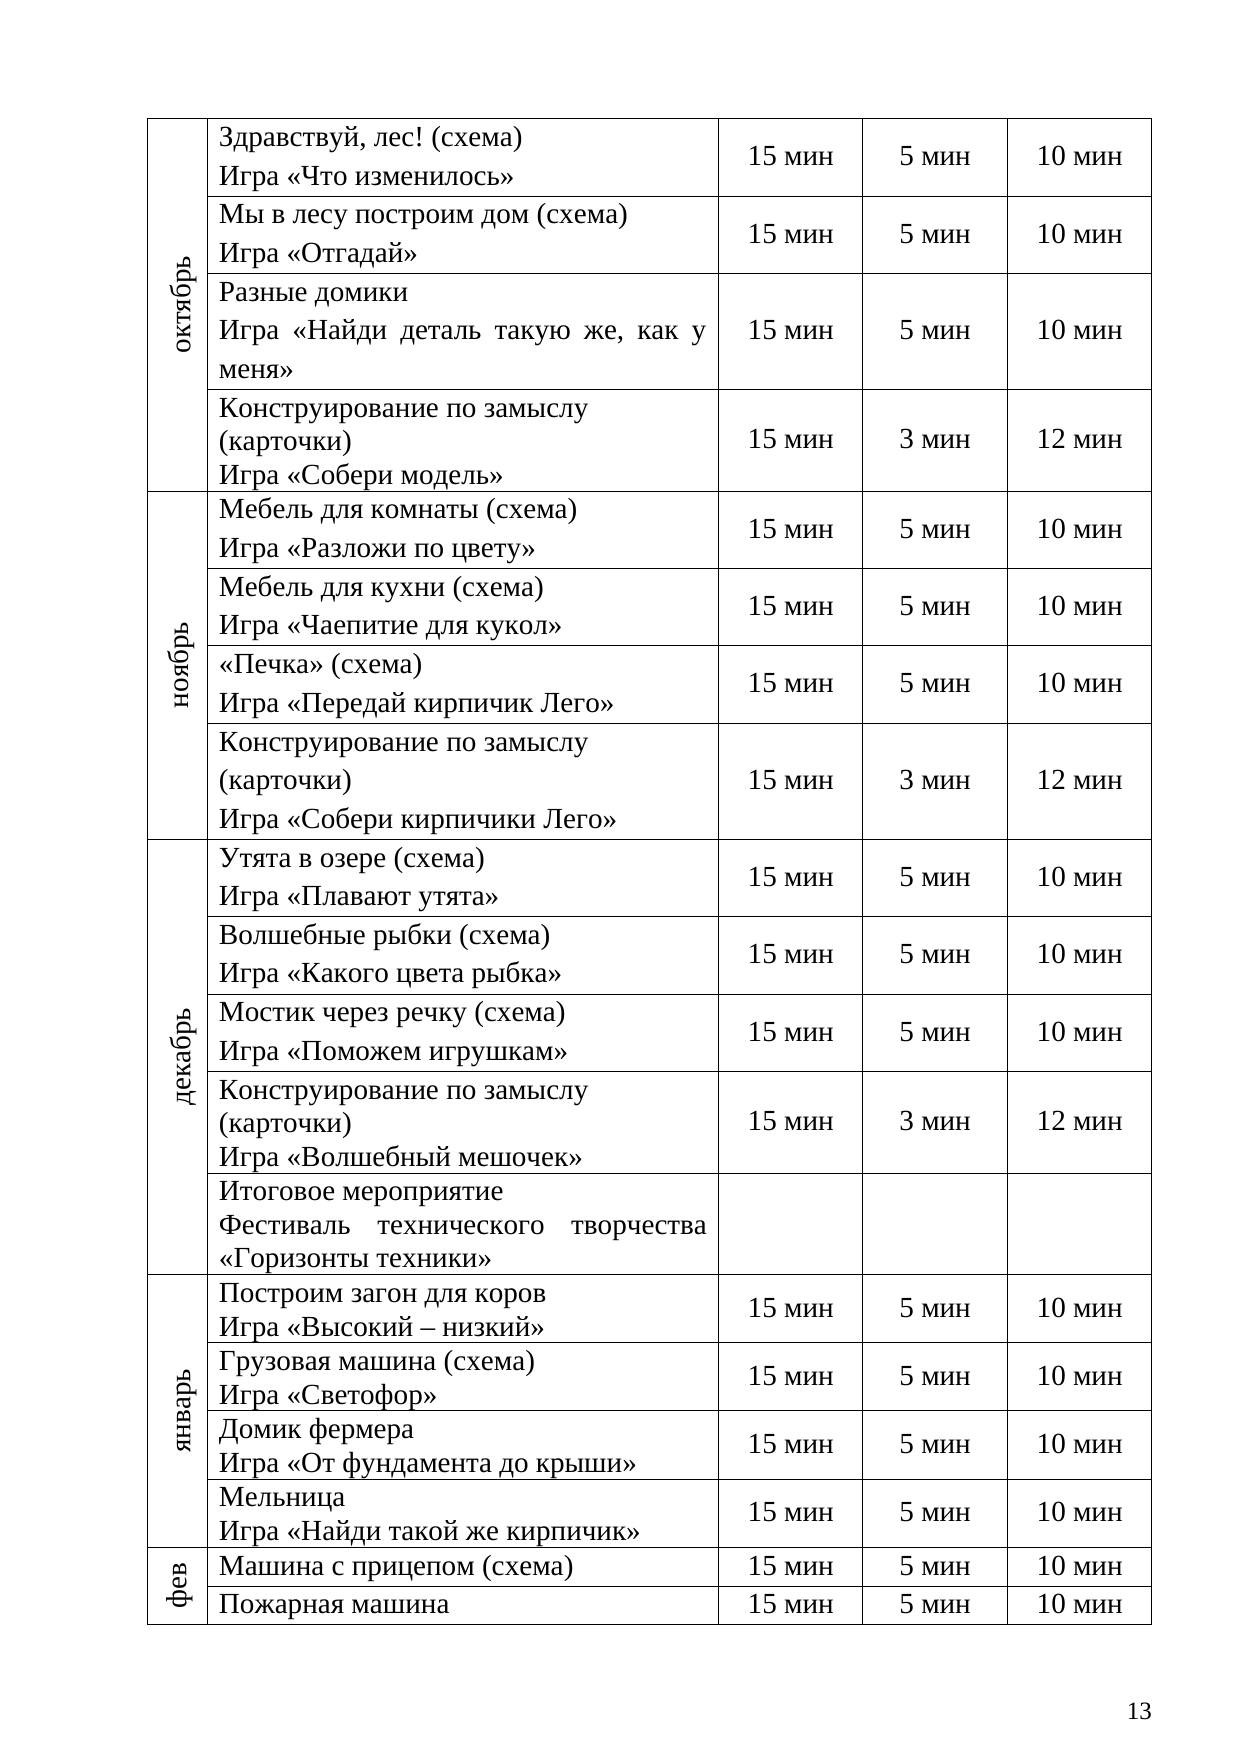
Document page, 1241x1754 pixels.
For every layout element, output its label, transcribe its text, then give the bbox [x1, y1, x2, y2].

table_cell 15 мин [719, 569, 862, 645]
table_cell Мельница Игра «Найди такой же кирпичик» [208, 1480, 718, 1547]
table_cell 5 мин [863, 917, 1007, 993]
table_cell 5 мин [863, 1548, 1007, 1586]
table_cell 15 мин [719, 390, 862, 491]
table_cell Конструирование по замыслу (карточки) Игра «Собери модель» [208, 390, 718, 491]
table_cell 5 мин [863, 995, 1007, 1071]
table_cell Машина с прицепом (схема) [208, 1548, 718, 1586]
table_cell 15 мин [719, 724, 862, 839]
table_cell 10 мин [1008, 1587, 1151, 1624]
table_cell 3 мин [863, 724, 1007, 839]
table_cell 15 мин [719, 1072, 862, 1172]
table_cell Мебель для комнаты (схема) Игра «Разложи по цвету» [208, 492, 718, 568]
table_cell 15 мин [719, 1343, 862, 1410]
table_cell [1008, 1174, 1151, 1274]
table_cell 10 мин [1008, 1480, 1151, 1547]
table_cell Разные домики Игра «Найди деталь такую же, как у меня» [208, 274, 718, 389]
table_cell декабрь [148, 840, 207, 1274]
table_cell Волшебные рыбки (схема) Игра «Какого цвета рыбка» [208, 917, 718, 993]
table_cell 15 мин [719, 197, 862, 273]
table_cell 5 мин [863, 1480, 1007, 1547]
table_cell 15 мин [719, 274, 862, 389]
table_cell Конструирование по замыслу (карточки) Игра «Волшебный мешочек» [208, 1072, 718, 1172]
table_cell 5 мин [863, 569, 1007, 645]
table_cell 10 мин [1008, 646, 1151, 723]
table_cell 10 мин [1008, 917, 1151, 993]
table_cell 10 мин [1008, 274, 1151, 389]
table_cell 5 мин [863, 492, 1007, 568]
table_cell 15 мин [719, 1587, 862, 1624]
table_cell 15 мин [719, 1480, 862, 1547]
table_cell 3 мин [863, 390, 1007, 491]
table_cell 12 мин [1008, 724, 1151, 839]
table_cell январь [148, 1275, 207, 1547]
table_cell Утята в озере (схема) Игра «Плавают утята» [208, 840, 718, 916]
table_cell 10 мин [1008, 995, 1151, 1071]
table_cell 5 мин [863, 1275, 1007, 1342]
table_cell 15 мин [719, 995, 862, 1071]
table_cell Здравствуй, лес! (схема) Игра «Что изменилось» [208, 119, 718, 196]
table_cell Грузовая машина (схема) Игра «Светофор» [208, 1343, 718, 1410]
table_cell «Печка» (схема) Игра «Передай кирпичик Лего» [208, 646, 718, 723]
table_cell 5 мин [863, 197, 1007, 273]
table_cell 5 мин [863, 840, 1007, 916]
table_cell 5 мин [863, 119, 1007, 196]
table_cell октябрь [148, 119, 207, 491]
table_cell Построим загон для коров Игра «Высокий – низкий» [208, 1275, 718, 1342]
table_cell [208, 1587, 718, 1624]
table_cell [719, 1174, 862, 1274]
table_cell 15 мин [719, 1548, 862, 1586]
table_cell 5 мин [863, 1587, 1007, 1624]
table_cell 10 мин [1008, 1275, 1151, 1342]
table_cell 15 мин [719, 840, 862, 916]
table_cell 5 мин [863, 646, 1007, 723]
table_cell 5 мин [863, 274, 1007, 389]
table_cell [863, 1174, 1007, 1274]
table_cell 5 мин [863, 1411, 1007, 1478]
table_cell Домик фермера Игра «От фундамента до крыши» [208, 1411, 718, 1478]
table_cell 12 мин [1008, 390, 1151, 491]
table_cell Итоговое мероприятие Фестиваль технического творчества «Горизонты техники» [208, 1174, 718, 1274]
table_cell Мебель для кухни (схема) Игра «Чаепитие для кукол» [208, 569, 718, 645]
table_cell Мы в лесу построим дом (схема) Игра «Отгадай» [208, 197, 718, 273]
table_cell 10 мин [1008, 197, 1151, 273]
table_cell 15 мин [719, 492, 862, 568]
table_cell Мостик через речку (схема) Игра «Поможем игрушкам» [208, 995, 718, 1071]
table_cell Конструирование по замыслу (карточки) Игра «Собери кирпичики Лего» [208, 724, 718, 839]
table_cell 12 мин [1008, 1072, 1151, 1172]
table_cell 15 мин [719, 1411, 862, 1478]
table_cell 15 мин [719, 119, 862, 196]
table_cell 10 мин [1008, 840, 1151, 916]
table_cell 3 мин [863, 1072, 1007, 1172]
table_cell 5 мин [863, 1343, 1007, 1410]
table_cell 10 мин [1008, 1411, 1151, 1478]
table_cell 15 мин [719, 1275, 862, 1342]
table_cell 10 мин [1008, 1343, 1151, 1410]
table_cell 15 мин [719, 646, 862, 723]
table_cell ноябрь [148, 492, 207, 839]
table_cell 15 мин [719, 917, 862, 993]
table_cell 10 мин [1008, 1548, 1151, 1586]
table_cell февраль [148, 1548, 207, 1624]
table_cell 10 мин [1008, 569, 1151, 645]
table_cell 10 мин [1008, 492, 1151, 568]
table_cell 10 мин [1008, 119, 1151, 196]
